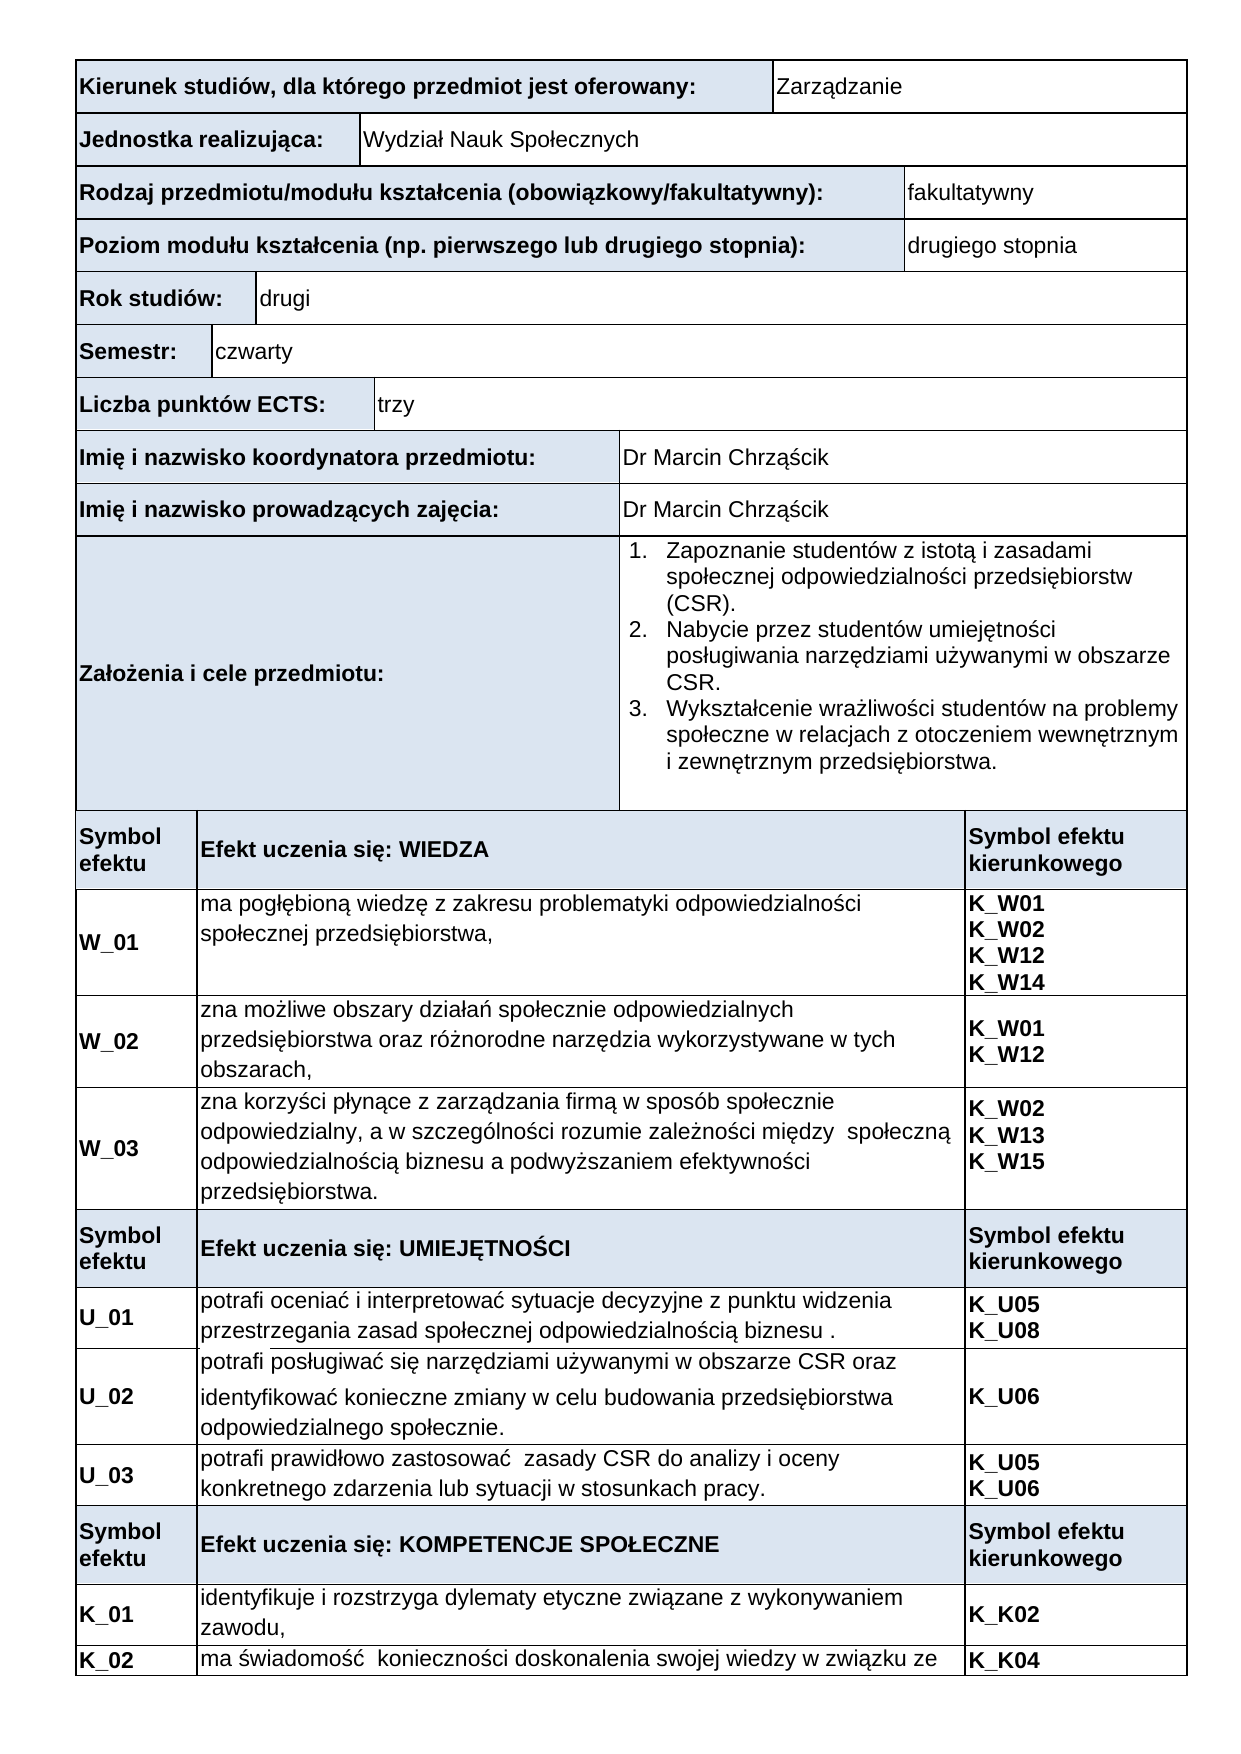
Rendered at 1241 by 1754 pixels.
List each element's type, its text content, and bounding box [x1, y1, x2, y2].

table_cell Rok studiów: [77, 272, 255, 324]
table_cell fakultatywny [905, 167, 1186, 218]
table_cell Semestr: [77, 325, 211, 377]
table_cell W_02 [77, 996, 196, 1087]
table_cell czwarty [213, 325, 1186, 377]
table_cell K_W02 K_W13 K_W15 [966, 1088, 1186, 1208]
table_cell Dr Marcin Chrząścik [620, 431, 1186, 482]
table_cell potrafi oceniać i interpretować sytuacje decyzyjne z punktu widzenia przestrzegania zasad społecznej odpowiedzialnością biznesu . [198, 1288, 964, 1348]
table_cell Imię i nazwisko koordynatora przedmiotu: [77, 431, 619, 482]
table_cell Poziom modułu kształcenia (np. pierwszego lub drugiego stopnia): [77, 220, 904, 271]
table_cell Imię i nazwisko prowadzących zajęcia: [77, 484, 619, 535]
table_cell Symbol efektu kierunkowego [966, 811, 1186, 888]
table_cell K_01 [77, 1585, 196, 1644]
table_cell K_U06 [966, 1349, 1186, 1444]
table_cell Efekt uczenia się: UMIEJĘTNOŚCI [198, 1210, 964, 1287]
table_cell K_U05 K_U08 [966, 1288, 1186, 1348]
table_cell W_03 [77, 1088, 196, 1208]
table_cell K_W01 K_W12 [966, 996, 1186, 1087]
table_cell Symbol efektu [77, 1506, 196, 1583]
table_cell K_K04 [966, 1646, 1186, 1675]
table_cell W_01 [77, 890, 196, 995]
table_cell U_01 [77, 1288, 196, 1348]
table_cell Liczba punktów ECTS: [77, 378, 374, 429]
table_cell Symbol efektu [77, 1210, 196, 1287]
table_cell K_02 [77, 1646, 196, 1675]
table_cell potrafi prawidłowo zastosować zasady CSR do analizy i oceny konkretnego zdarzenia lub sytuacji w stosunkach pracy. [198, 1445, 964, 1505]
table_cell Wydział Nauk Społecznych [361, 114, 1186, 165]
table_cell K_U05 K_U06 [966, 1445, 1186, 1505]
table_cell U_02 [77, 1349, 196, 1444]
table_cell potrafi posługiwać się narzędziami używanymi w obszarze CSR oraz identyfikować konieczne zmiany w celu budowania przedsiębiorstwa odpowiedzialnego społecznie. [198, 1349, 964, 1444]
table_cell Zarządzanie [774, 61, 1186, 112]
table_cell K_W01 K_W02 K_W12 K_W14 [966, 890, 1186, 995]
table_cell Kierunek studiów, dla którego przedmiot jest oferowany: [77, 61, 772, 112]
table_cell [198, 1646, 964, 1675]
table_cell U_03 [77, 1445, 196, 1505]
table_cell zna korzyści płynące z zarządzania firmą w sposób społecznie odpowiedzialny, a w szczególności rozumie zależności między społeczną odpowiedzialnością biznesu a podwyższaniem efektywności przedsiębiorstwa. [198, 1088, 964, 1208]
table_cell Efekt uczenia się: WIEDZA [198, 811, 964, 888]
table_cell ma pogłębioną wiedzę z zakresu problematyki odpowiedzialności społecznej przedsiębiorstwa, [198, 890, 964, 995]
table_cell K_K02 [966, 1585, 1186, 1644]
table_cell identyfikuje i rozstrzyga dylematy etyczne związane z wykonywaniem zawodu, [198, 1585, 964, 1644]
table_cell Symbol efektu [76, 811, 196, 888]
table_cell Dr Marcin Chrząścik [620, 484, 1186, 535]
table_cell Symbol efektu kierunkowego [966, 1506, 1186, 1583]
table_cell drugi [257, 272, 1186, 324]
table_cell trzy [375, 378, 1186, 429]
table_cell Jednostka realizująca: [77, 114, 359, 165]
table_cell drugiego stopnia [905, 220, 1186, 271]
table_cell Zapoznanie studentów z istotą i zasadami społecznej odpowiedzialności przedsiębiorstw (CSR). Nabycie przez studentów umiejętności posługiwania narzędziami używanymi w obszarze CSR. Wykształcenie wrażliwości studentów na problemy społeczne w relacjach z otoczeniem wewnętrznym i zewnętrznym przedsiębiorstwa. [620, 537, 1186, 810]
table_cell Rodzaj przedmiotu/modułu kształcenia (obowiązkowy/fakultatywny): [77, 167, 904, 218]
table_cell Założenia i cele przedmiotu: [77, 537, 619, 810]
table_cell Efekt uczenia się: KOMPETENCJE SPOŁECZNE [198, 1506, 964, 1583]
table_cell Symbol efektu kierunkowego [966, 1210, 1186, 1287]
table_cell zna możliwe obszary działań społecznie odpowiedzialnych przedsiębiorstwa oraz różnorodne narzędzia wykorzystywane w tych obszarach, [198, 996, 964, 1087]
